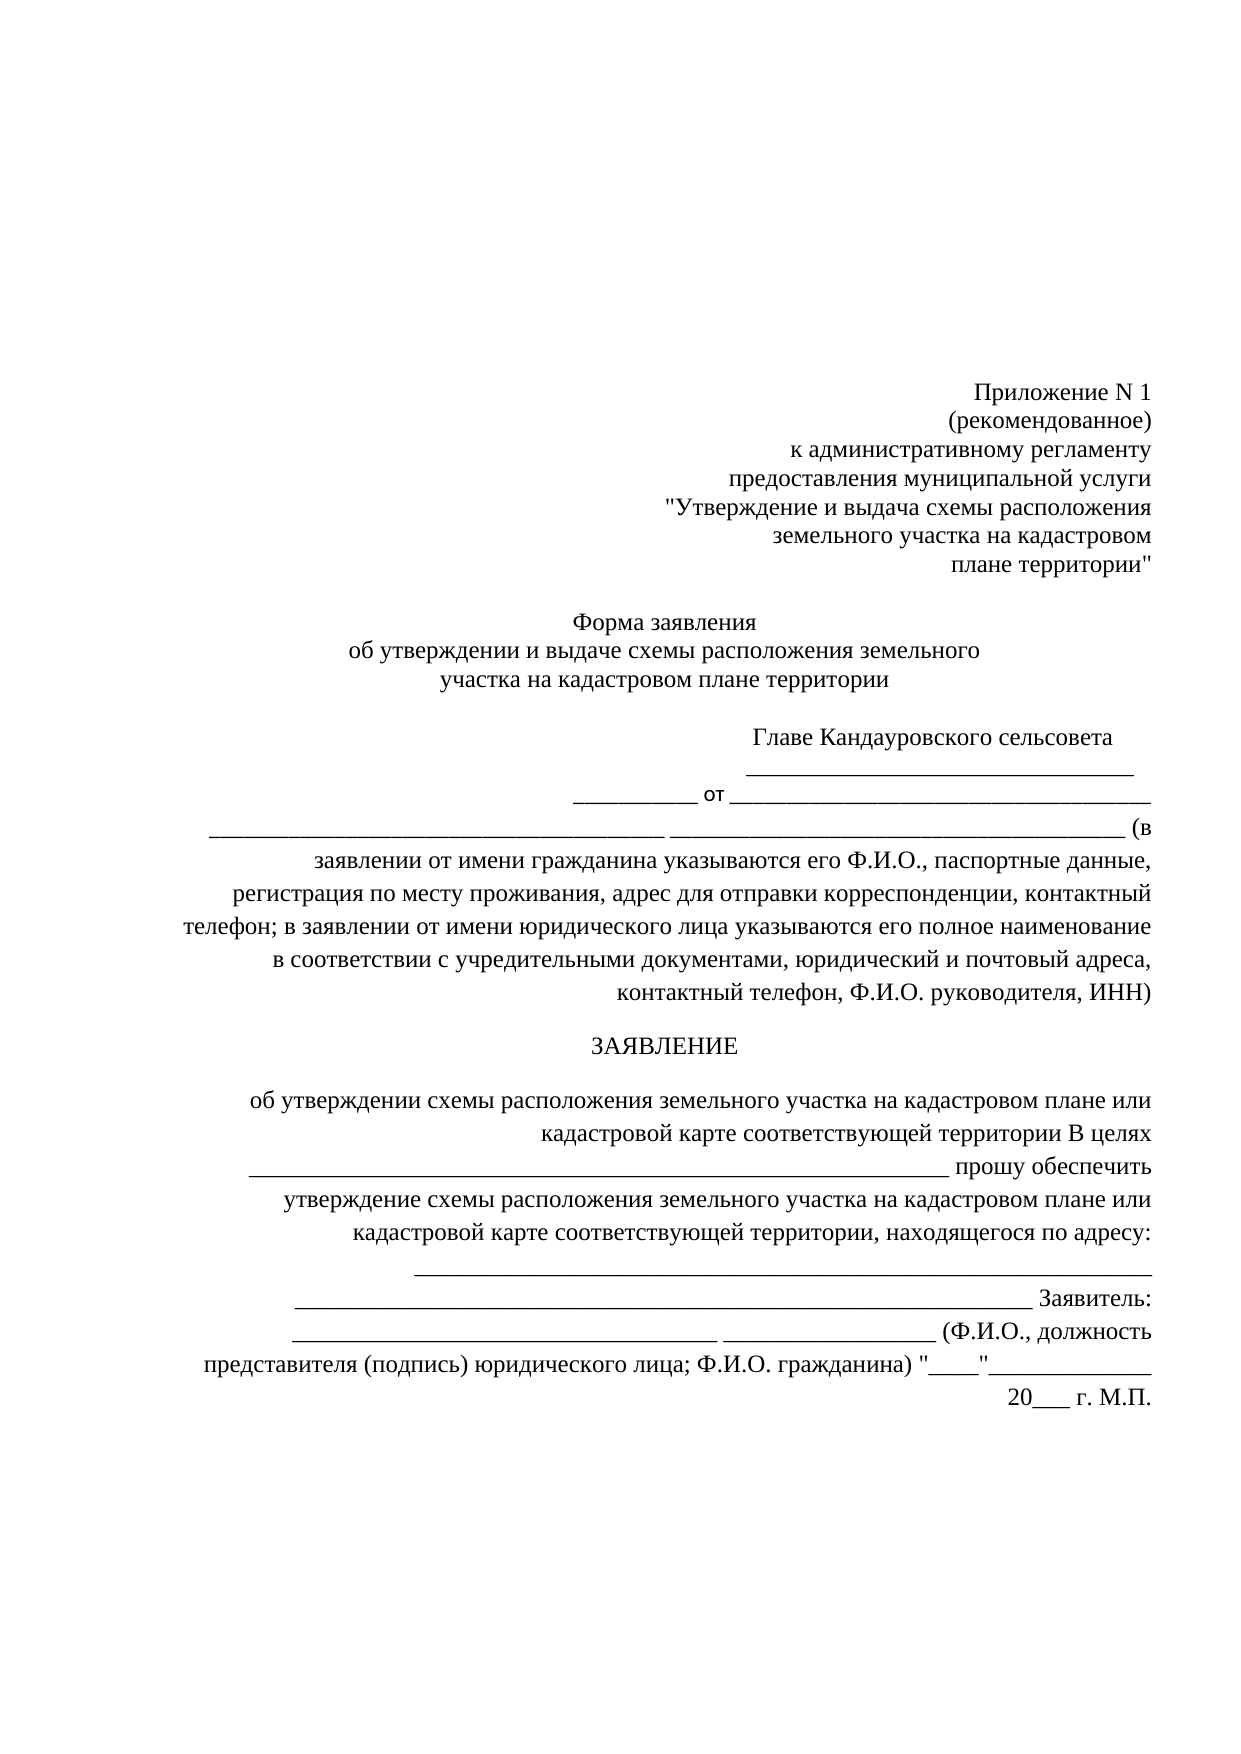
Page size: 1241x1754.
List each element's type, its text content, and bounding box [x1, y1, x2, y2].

text об утверждении и выдаче схемы расположения земельного [177, 636, 1152, 664]
text участка на кадастровом плане территории [177, 664, 1152, 693]
text плане территории" [177, 549, 1152, 578]
text Главе Кандауровского сельсовета [177, 722, 1152, 751]
text к административному регламенту [177, 434, 1152, 463]
text об утверждении схемы расположения земельного участка на кадастровом плане или кадастровой карте соответствующей территории В целях ________________________________________________________ прошу обеспечить утверждение схемы расположения земельного участка на кадастровом плане или кадастровой карте соответствующей территории, находящегося по адресу: ___________________________________________________________ ___________________________________________________________ Заявитель: __________________________________ _________________ (Ф.И.О., должность представителя (подпись) юридического лица; Ф.И.О. гражданина) "____"_____________ 20___ г. М.П. [177, 1085, 1152, 1411]
text _______________________________ [177, 751, 1152, 779]
text земельного участка на кадастровом [177, 521, 1152, 549]
text ___________ от _____________________________________ ________________________________________ ________________________________________ (в заявлении от имени гражданина указываются его Ф.И.О., паспортные данные, регистрация по месту проживания, адрес для отправки корреспонденции, контактный телефон; в заявлении от имени юридического лица указываются его полное наименование в соответствии с учредительными документами, юридический и почтовый адреса, контактный телефон, Ф.И.О. руководителя, ИНН) [177, 779, 1152, 1006]
text "Утверждение и выдача схемы расположения [177, 492, 1152, 521]
text (рекомендованное) [177, 406, 1152, 434]
text ЗАЯВЛЕНИЕ [177, 1031, 1152, 1060]
text предоставления муниципальной услуги [177, 463, 1152, 492]
text Форма заявления [177, 607, 1152, 636]
text Приложение N 1 [177, 377, 1152, 406]
